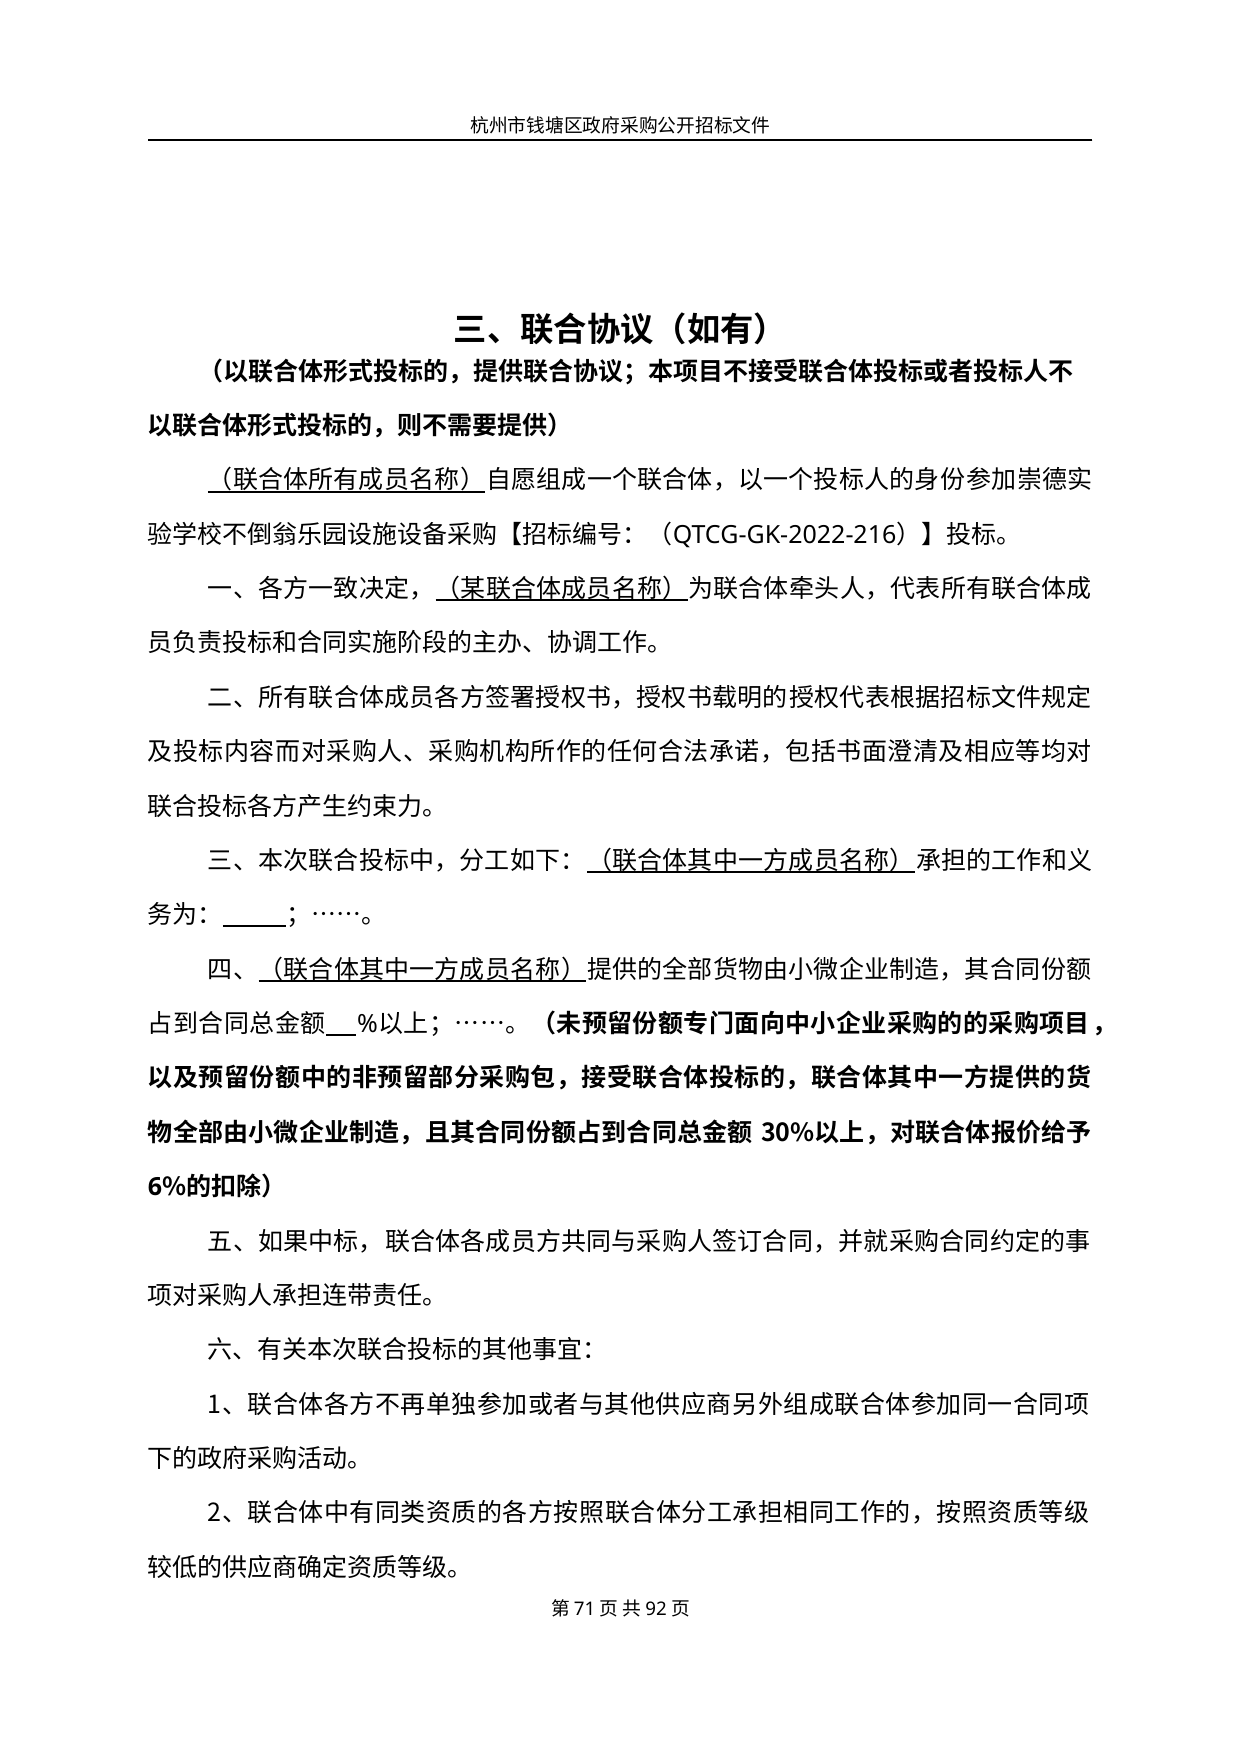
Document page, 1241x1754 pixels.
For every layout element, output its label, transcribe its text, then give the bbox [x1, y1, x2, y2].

text 三、联合协议（如有） [148, 303, 1092, 351]
text 四、（联合体其中一方成员名称）提供的全部货物由小微企业制造，其合同份额占到合同总金额 %以上；……。（未预留份额专门面向中小企业采购的的采购项目，以及预留份额中的非预留部分采购包，接受联合体投标的，联合体其中一方提供的货物全部由小微企业制造，且其合同份额占到合同总金额 30%以上，对联合体报价给予6%的扣除） [148, 949, 1092, 1203]
text 二、所有联合体成员各方签署授权书，授权书载明的授权代表根据招标文件规定及投标内容而对采购人、采购机构所作的任何合法承诺，包括书面澄清及相应等均对联合投标各方产生约束力。 [148, 677, 1092, 822]
text 1、联合体各方不再单独参加或者与其他供应商另外组成联合体参加同一合同项下的政府采购活动。 [148, 1384, 1092, 1475]
text 六、有关本次联合投标的其他事宜： [148, 1330, 1092, 1366]
text 三、本次联合投标中，分工如下：（联合体其中一方成员名称）承担的工作和义务为： ；……。 [148, 840, 1092, 931]
text 五、如果中标，联合体各成员方共同与采购人签订合同，并就采购合同约定的事项对采购人承担连带责任。 [148, 1221, 1092, 1312]
text 一、各方一致决定，（某联合体成员名称）为联合体牵头人，代表所有联合体成员负责投标和合同实施阶段的主办、协调工作。 [148, 568, 1092, 659]
text （以联合体形式投标的，提供联合协议；本项目不接受联合体投标或者投标人不以联合体形式投标的，则不需要提供） [148, 351, 1092, 442]
text 2、联合体中有同类资质的各方按照联合体分工承担相同工作的，按照资质等级较低的供应商确定资质等级。 [148, 1493, 1092, 1583]
text （联合体所有成员名称）自愿组成一个联合体，以一个投标人的身份参加崇德实验学校不倒翁乐园设施设备采购【招标编号：（QTCG-GK-2022-216）】投标。 [148, 460, 1092, 550]
